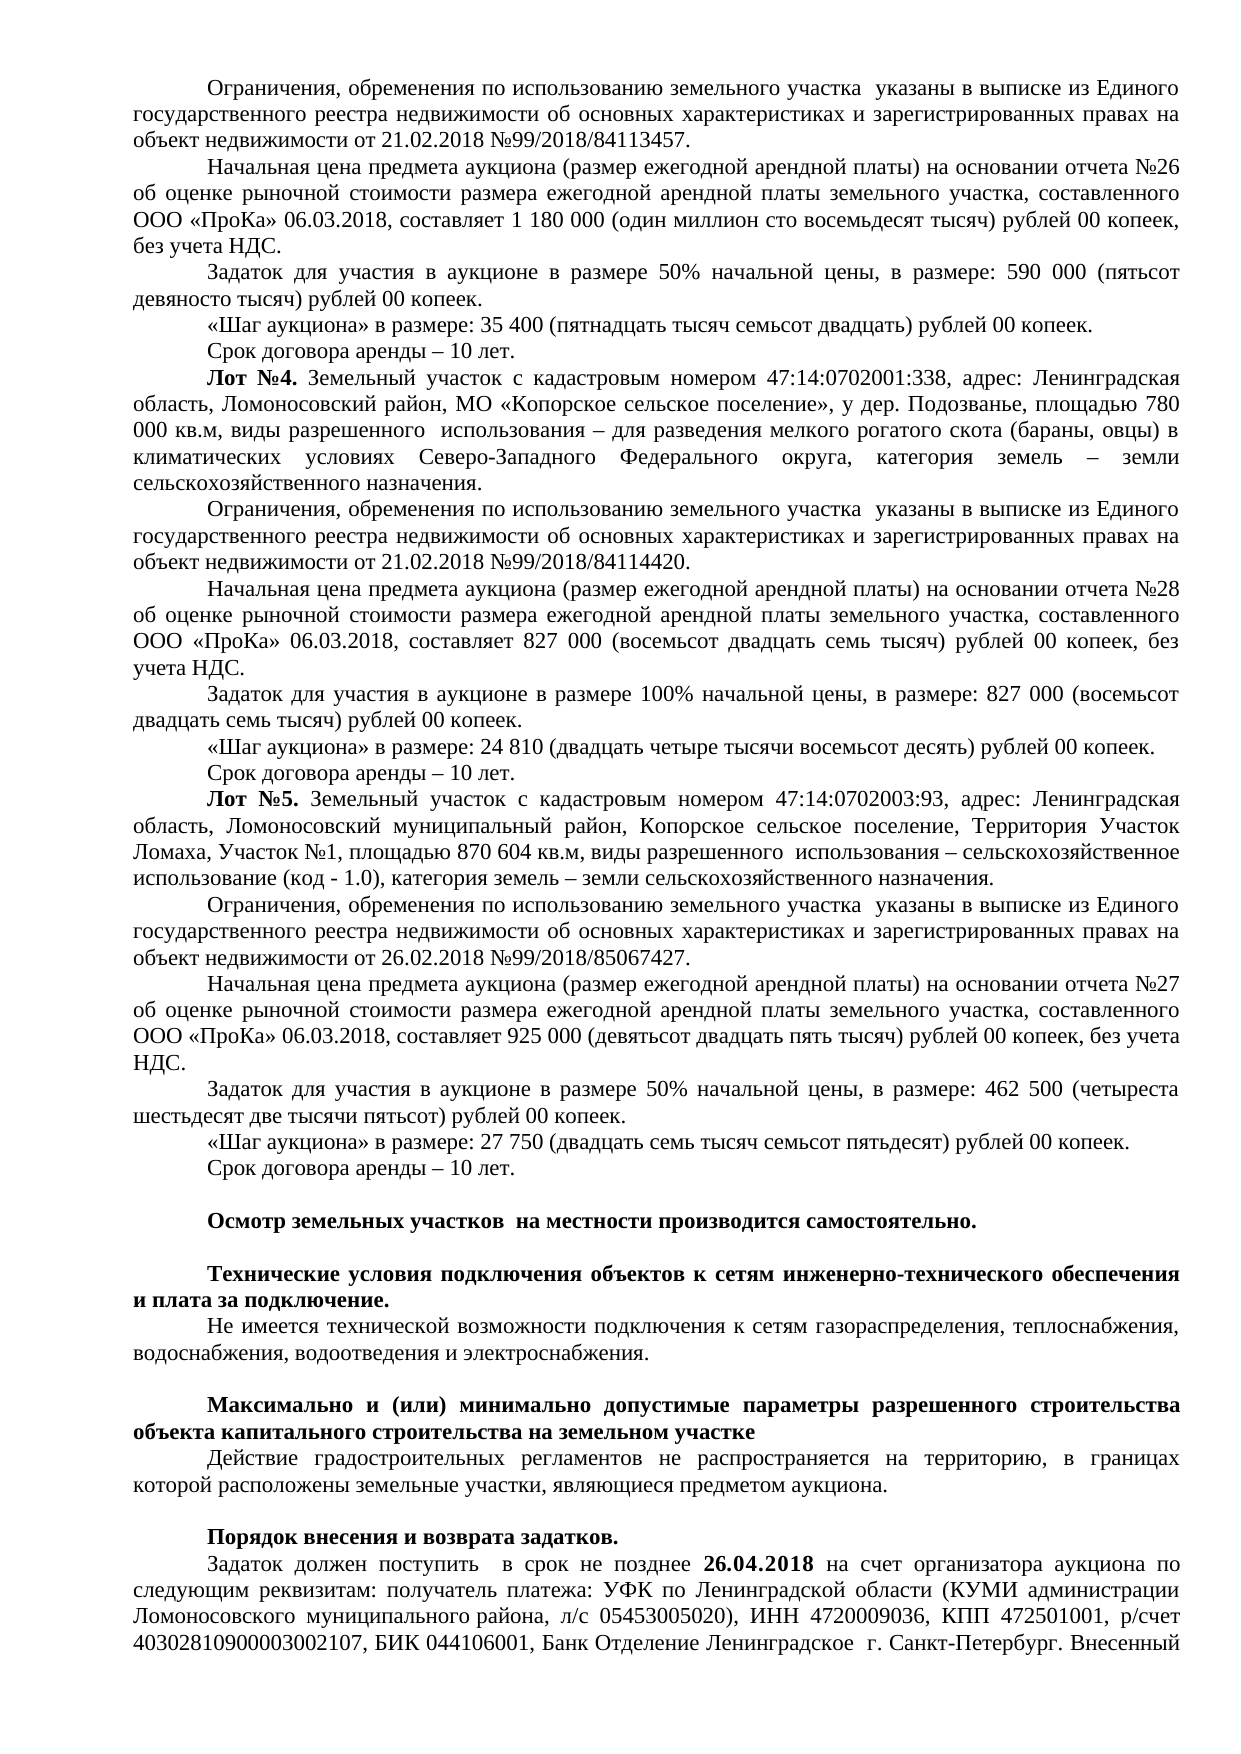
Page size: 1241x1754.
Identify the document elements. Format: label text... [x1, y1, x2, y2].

text Срок договора аренды – 10 лет. [133, 337, 1181, 364]
text Порядок внесения и возврата задатков. [133, 1523, 1181, 1550]
text Задаток для участия в аукционе в размере 50% начальной цены, в размере: 590 000 (пятьсот девяносто тысяч) рублей 00 копеек. [133, 258, 1181, 311]
text Максимально и (или) минимально допустимые параметры разрешенного строительства объекта капитального строительства на земельном участке [133, 1392, 1181, 1444]
text «Шаг аукциона» в размере: 24 810 (двадцать четыре тысячи восемьсот десять) рублей 00 копеек. [133, 733, 1181, 759]
text Ограничения, обременения по использованию земельного участка указаны в выписке из Единого государственного реестра недвижимости об основных характеристиках и зарегистрированных правах на объект недвижимости от 21.02.2018 №99/2018/84113457. [133, 74, 1181, 153]
text Лот №4. Земельный участок с кадастровым номером 47:14:0702001:338, адрес: Ленинградская область, Ломоносовский район, МО «Копорское сельское поселение», у дер. Подозванье, площадью 780 000 кв.м, виды разрешенного использования – для разведения мелкого рогатого скота (бараны, овцы) в климатических условиях Северо-Западного Федерального округа, категория земель – земли сельскохозяйственного назначения. [133, 364, 1181, 496]
text «Шаг аукциона» в размере: 27 750 (двадцать семь тысяч семьсот пятьдесят) рублей 00 копеек. [133, 1128, 1181, 1154]
text Лот №5. Земельный участок с кадастровым номером 47:14:0702003:93, адрес: Ленинградская область, Ломоносовский муниципальный район, Копорское сельское поселение, Территория Участок Ломаха, Участок №1, площадью 870 604 кв.м, виды разрешенного использования – сельскохозяйственное использование (код - 1.0), категория земель – земли сельскохозяйственного назначения. [133, 785, 1181, 891]
text Осмотр земельных участков на местности производится самостоятельно. [133, 1207, 1181, 1233]
text Действие градостроительных регламентов не распространяется на территорию, в границах которой расположены земельные участки, являющиеся предметом аукциона. [133, 1444, 1181, 1497]
text Срок договора аренды – 10 лет. [133, 1154, 1181, 1181]
text Ограничения, обременения по использованию земельного участка указаны в выписке из Единого государственного реестра недвижимости об основных характеристиках и зарегистрированных правах на объект недвижимости от 21.02.2018 №99/2018/84114420. [133, 496, 1181, 574]
text «Шаг аукциона» в размере: 35 400 (пятнадцать тысяч семьсот двадцать) рублей 00 копеек. [133, 311, 1181, 337]
text Задаток для участия в аукционе в размере 50% начальной цены, в размере: 462 500 (четыреста шестьдесят две тысячи пятьсот) рублей 00 копеек. [133, 1075, 1181, 1128]
text Начальная цена предмета аукциона (размер ежегодной арендной платы) на основании отчета №28 об оценке рыночной стоимости размера ежегодной арендной платы земельного участка, составленного ООО «ПроКа» 06.03.2018, составляет 827 000 (восемьсот двадцать семь тысяч) рублей 00 копеек, без учета НДС. [133, 574, 1181, 680]
text Ограничения, обременения по использованию земельного участка указаны в выписке из Единого государственного реестра недвижимости об основных характеристиках и зарегистрированных правах на объект недвижимости от 26.02.2018 №99/2018/85067427. [133, 891, 1181, 970]
text Задаток для участия в аукционе в размере 100% начальной цены, в размере: 827 000 (восемьсот двадцать семь тысяч) рублей 00 копеек. [133, 680, 1181, 733]
text Срок договора аренды – 10 лет. [133, 759, 1181, 785]
text Начальная цена предмета аукциона (размер ежегодной арендной платы) на основании отчета №27 об оценке рыночной стоимости размера ежегодной арендной платы земельного участка, составленного ООО «ПроКа» 06.03.2018, составляет 925 000 (девятьсот двадцать пять тысяч) рублей 00 копеек, без учета НДС. [133, 970, 1181, 1075]
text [133, 1550, 1181, 1655]
text Начальная цена предмета аукциона (размер ежегодной арендной платы) на основании отчета №26 об оценке рыночной стоимости размера ежегодной арендной платы земельного участка, составленного ООО «ПроКа» 06.03.2018, составляет 1 180 000 (один миллион сто восемьдесят тысяч) рублей 00 копеек, без учета НДС. [133, 153, 1181, 258]
text Технические условия подключения объектов к сетям инженерно-технического обеспечения и плата за подключение. [133, 1260, 1181, 1312]
text Не имеется технической возможности подключения к сетям газораспределения, теплоснабжения, водоснабжения, водоотведения и электроснабжения. [133, 1312, 1181, 1365]
